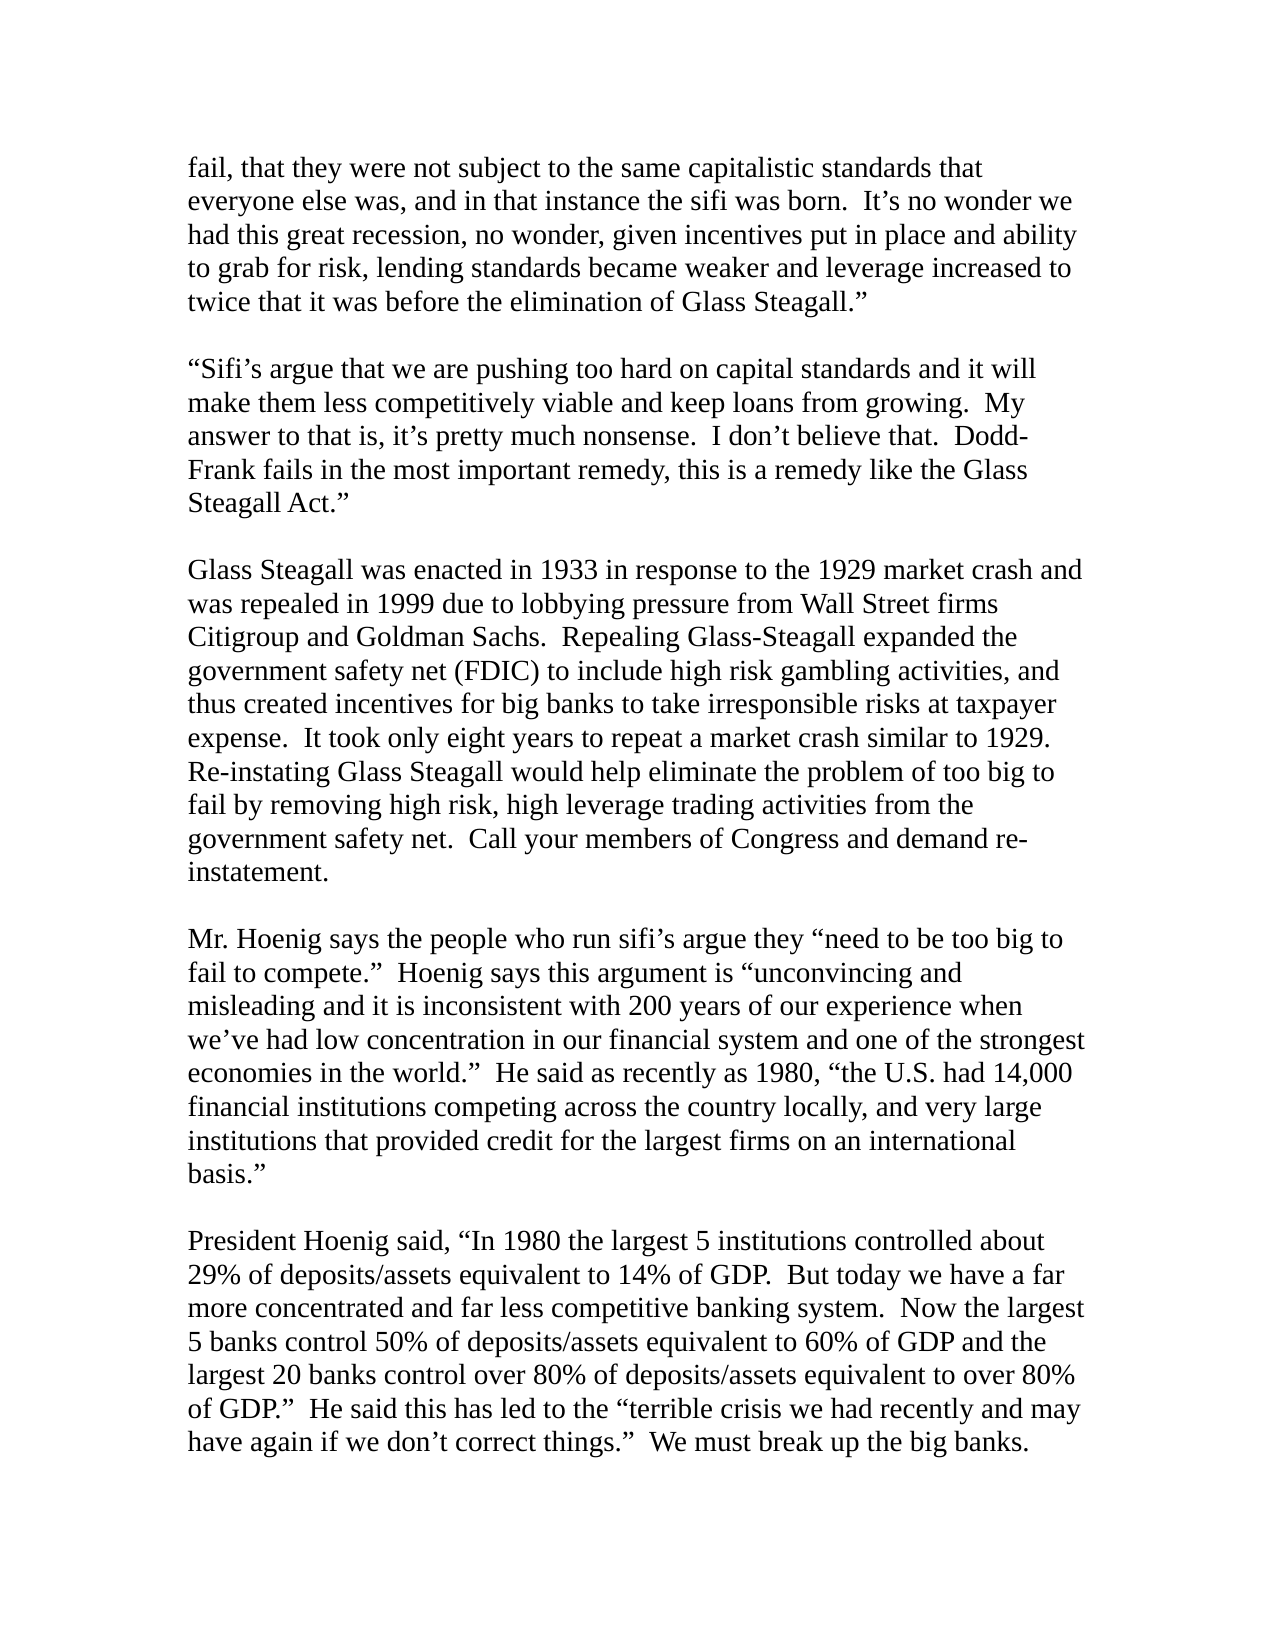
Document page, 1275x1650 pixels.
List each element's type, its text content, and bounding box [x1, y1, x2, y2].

text Mr. Hoenig says the people who run sifi’s argue they “need to be too big to fail to compete.” Hoenig says this argument is “unconvincing and misleading and it is inconsistent with 200 years of our experience when we’ve had low concentration in our financial system and one of the strongest economies in the world.” He said as recently as 1980, “the U.S. had 14,000 financial institutions competing across the country locally, and very large institutions that provided credit for the largest firms on an international basis.” [187, 921, 1087, 1190]
text “Sifi’s argue that we are pushing too hard on capital standards and it will make them less competitively viable and keep loans from growing. My answer to that is, it’s pretty much nonsense. I don’t believe that. Dodd-Frank fails in the most important remedy, this is a remedy like the Glass Steagall Act.” [187, 351, 1087, 519]
text Glass Steagall was enacted in 1933 in response to the 1929 market crash and was repealed in 1999 due to lobbying pressure from Wall Street firms Citigroup and Goldman Sachs. Repealing Glass-Steagall expanded the government safety net (FDIC) to include high risk gambling activities, and thus created incentives for big banks to take irresponsible risks at taxpayer expense. It took only eight years to repeat a market crash similar to 1929. Re-instating Glass Steagall would help eliminate the problem of too big to fail by removing high risk, high leverage trading activities from the government safety net. Call your members of Congress and demand re-instatement. [187, 552, 1087, 888]
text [187, 150, 1087, 318]
text President Hoenig said, “In 1980 the largest 5 institutions controlled about 29% of deposits/assets equivalent to 14% of GDP. But today we have a far more concentrated and far less competitive banking system. Now the largest 5 banks control 50% of deposits/assets equivalent to 60% of GDP and the largest 20 banks control over 80% of deposits/assets equivalent to over 80% of GDP.” He said this has led to the “terrible crisis we had recently and may have again if we don’t correct things.” We must break up the big banks. [187, 1223, 1087, 1458]
